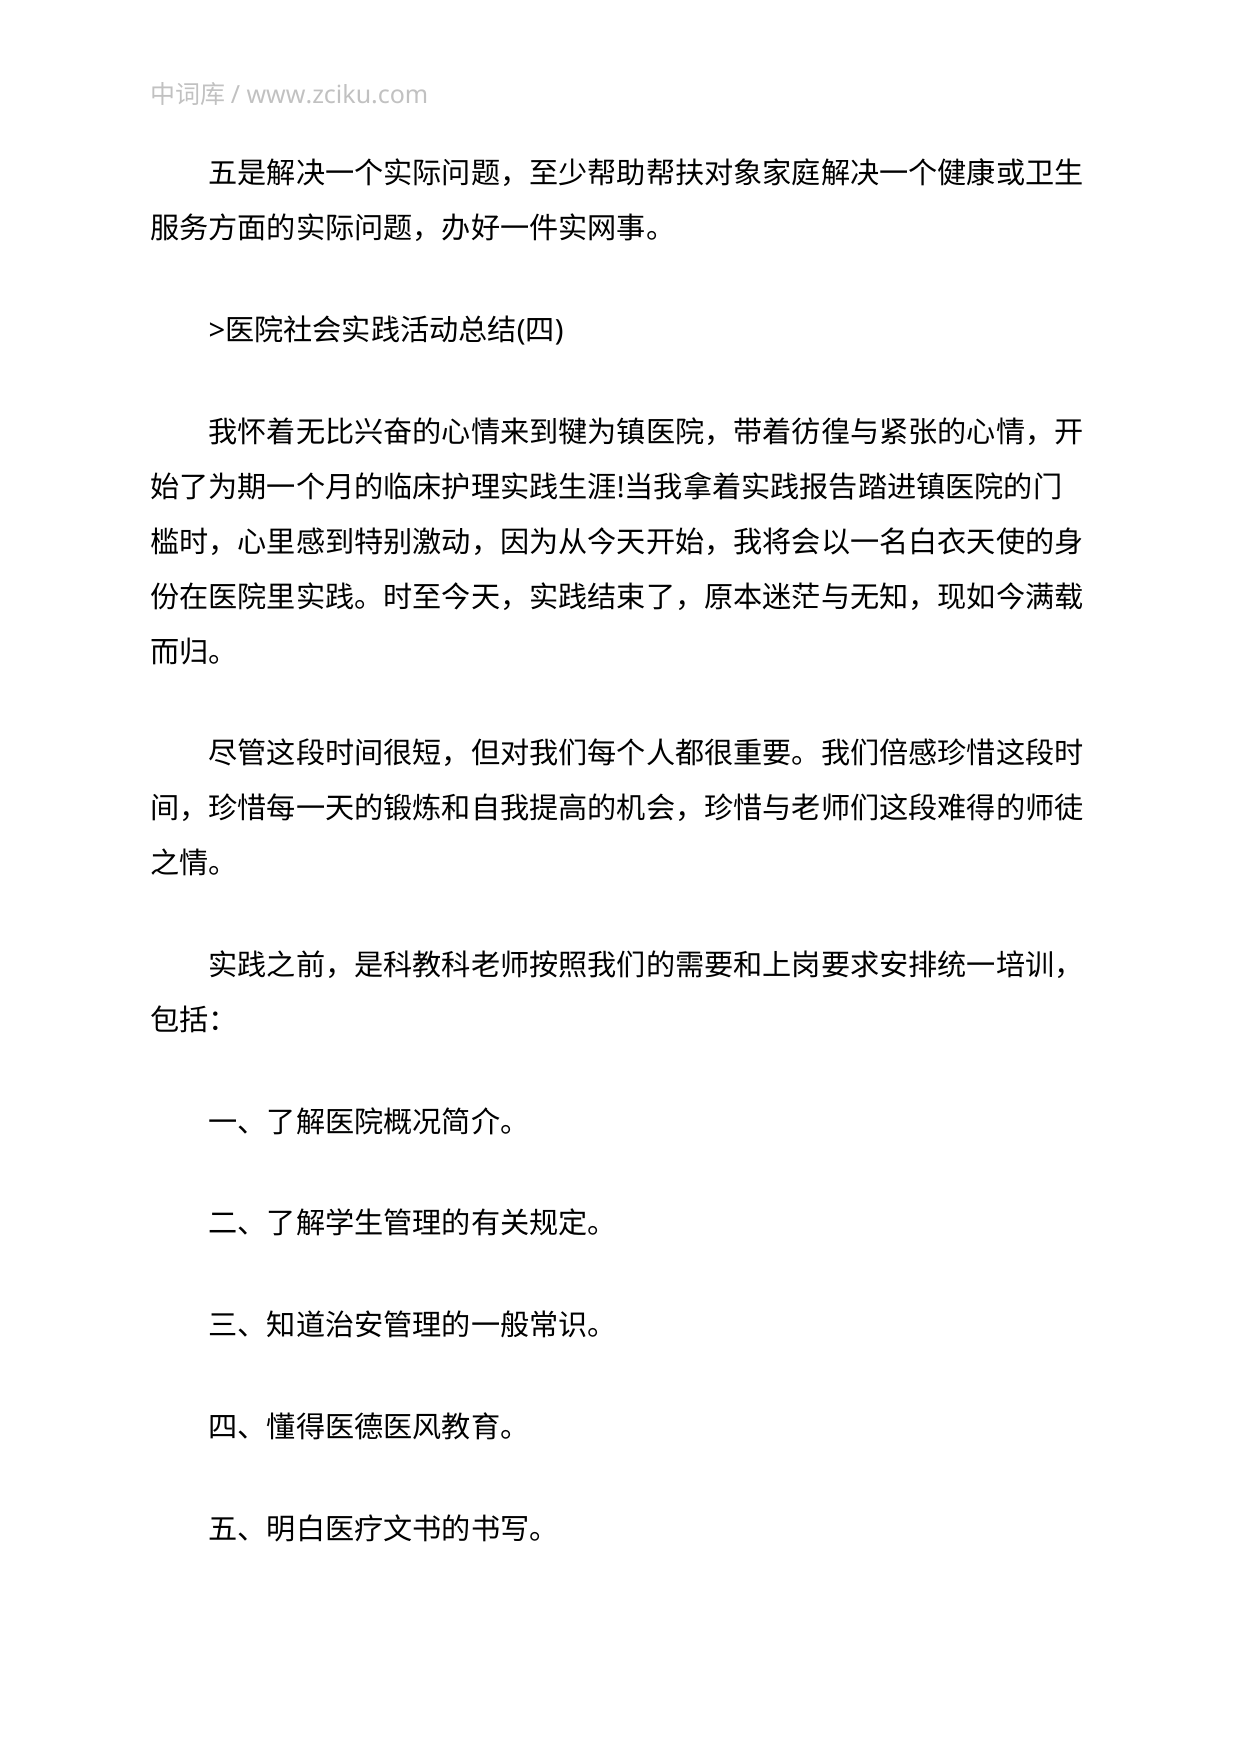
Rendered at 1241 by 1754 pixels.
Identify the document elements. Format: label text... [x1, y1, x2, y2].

text 五是解决一个实际问题，至少帮助帮扶对象家庭解决一个健康或卫生服务方面的实际问题，办好一件实网事。 [150, 150, 1090, 247]
text 一、了解医院概况简介。 [150, 1098, 1090, 1141]
text 五、明白医疗文书的书写。 [150, 1505, 1090, 1548]
text >医院社会实践活动总结(四) [150, 307, 1090, 349]
text 四、懂得医德医风教育。 [150, 1404, 1090, 1446]
text 三、知道治安管理的一般常识。 [150, 1302, 1090, 1344]
text 尽管这段时间很短，但对我们每个人都很重要。我们倍感珍惜这段时间，珍惜每一天的锻炼和自我提高的机会，珍惜与老师们这段难得的师徒之情。 [150, 730, 1090, 882]
text 我怀着无比兴奋的心情来到犍为镇医院，带着彷徨与紧张的心情，开始了为期一个月的临床护理实践生涯!当我拿着实践报告踏进镇医院的门槛时，心里感到特别激动，因为从今天开始，我将会以一名白衣天使的身份在医院里实践。时至今天，实践结束了，原本迷茫与无知，现如今满载而归。 [150, 409, 1090, 671]
text 二、了解学生管理的有关规定。 [150, 1200, 1090, 1242]
text 实践之前，是科教科老师按照我们的需要和上岗要求安排统一培训，包括： [150, 942, 1090, 1039]
